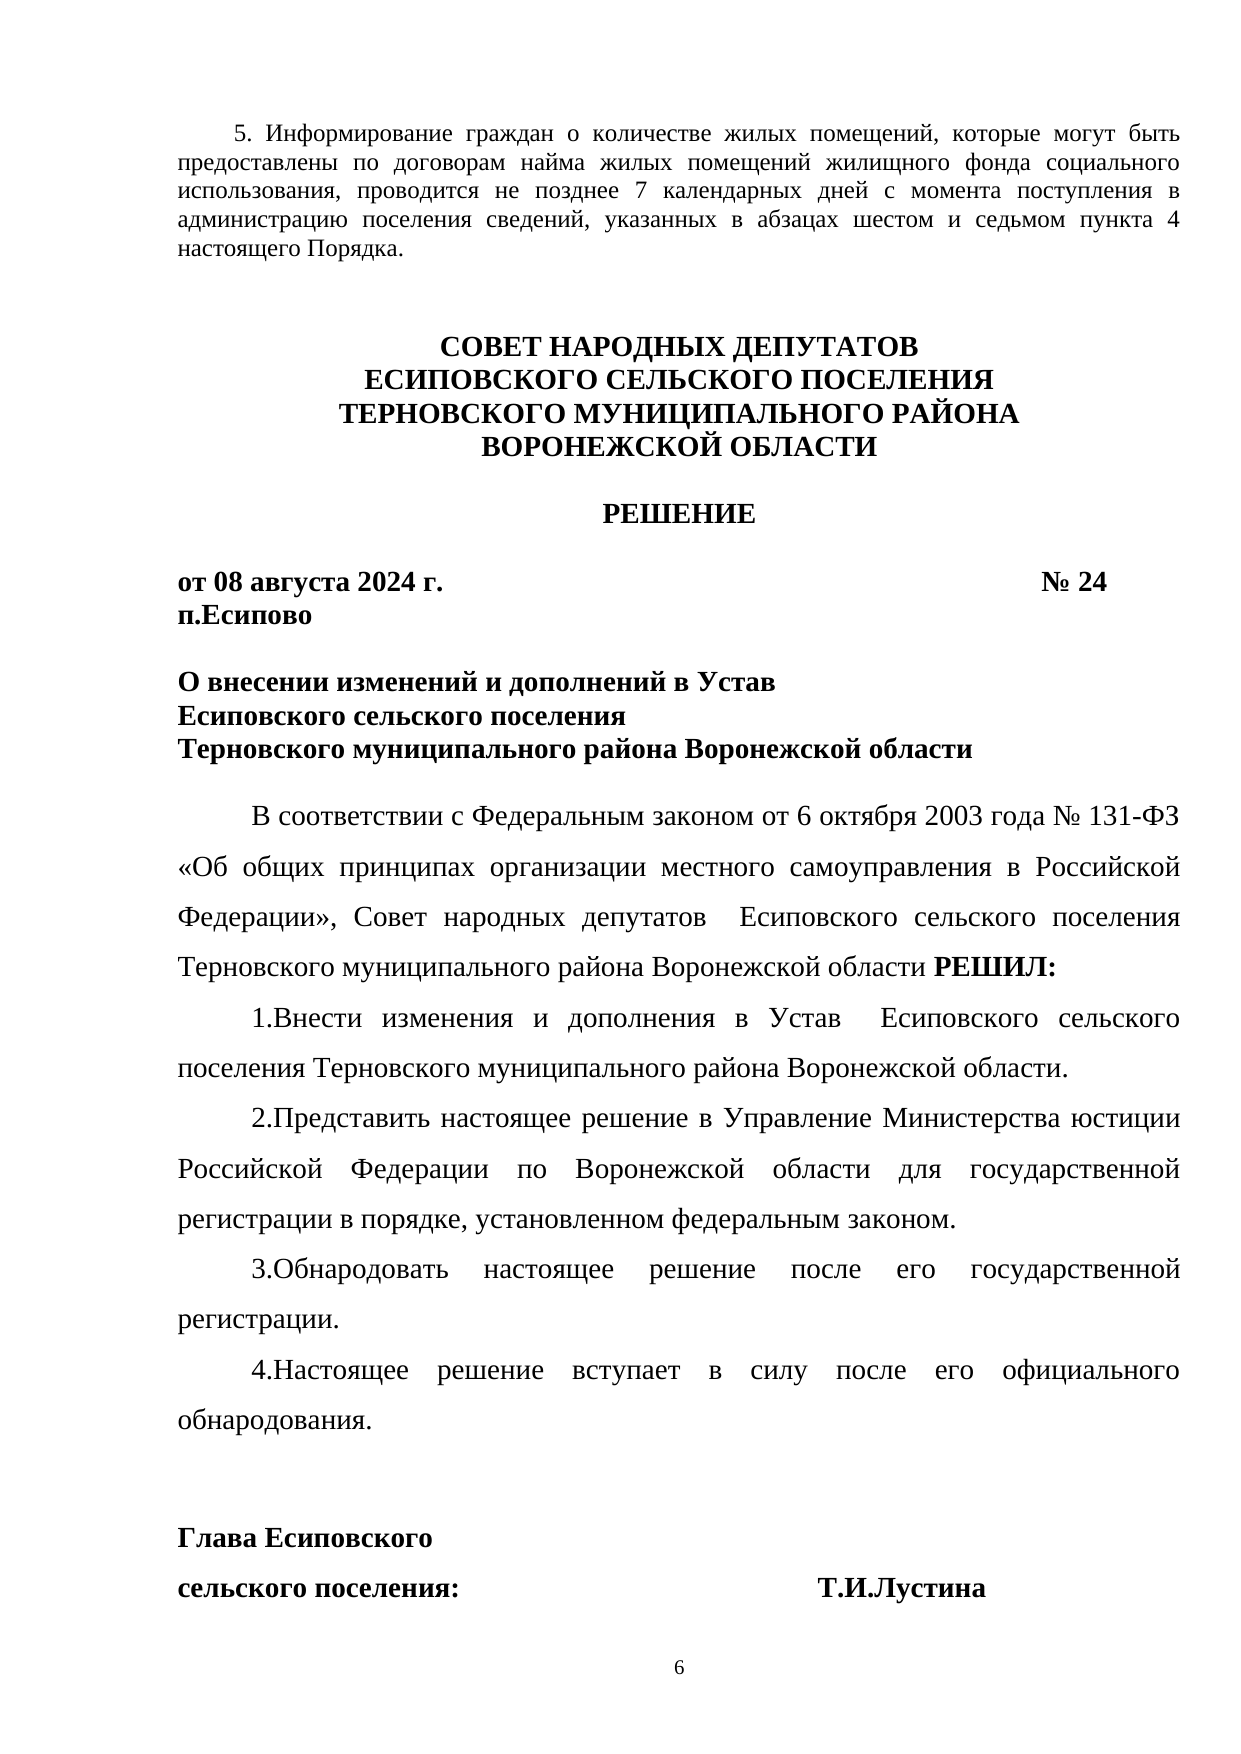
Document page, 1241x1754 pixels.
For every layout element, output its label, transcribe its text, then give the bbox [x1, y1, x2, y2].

text Терновского муниципального района Воронежской области [177, 731, 1181, 765]
text 5. Информирование граждан о количестве жилых помещений, которые могут быть предоставлены по договорам найма жилых помещений жилищного фонда социального использования, проводится не позднее 7 календарных дней с момента поступления в администрацию поселения сведений, указанных в абзацах шестом и седьмом пункта 4 настоящего Порядка. [177, 118, 1181, 262]
text от 08 августа 2024 г. № 24 [177, 564, 1181, 597]
text О внесении изменений и дополнений в Устав [177, 664, 1181, 698]
text п.Есипово [177, 597, 1181, 631]
text Есиповского сельского поселения [177, 698, 1181, 731]
text сельского поселения: Т.И.Лустина [177, 1570, 1181, 1603]
text В соответствии с Федеральным законом от 6 октября 2003 года № 131-ФЗ «Об общих принципах организации местного самоуправления в Российской Федерации», Совет народных депутатов Есиповского сельского поселения Терновского муниципального района Воронежской области РЕШИЛ: [177, 798, 1181, 983]
text 1.Внести изменения и дополнения в Устав Есиповского сельского поселения Терновского муниципального района Воронежской области. [177, 1000, 1181, 1084]
text СОВЕТ НАРОДНЫХ ДЕПУТАТОВ [177, 329, 1181, 362]
text 4.Настоящее решение вступает в силу после его официального обнародования. [177, 1352, 1181, 1436]
text РЕШЕНИЕ [177, 497, 1181, 530]
text ЕСИПОВСКОГО СЕЛЬСКОГО ПОСЕЛЕНИЯ ТЕРНОВСКОГО МУНИЦИПАЛЬНОГО РАЙОНА ВОРОНЕЖСКОЙ ОБЛАСТИ [177, 362, 1181, 463]
text 3.Обнародовать настоящее решение после его государственной регистрации. [177, 1251, 1181, 1335]
text Глава Есиповского [177, 1520, 1181, 1553]
text 2.Представить настоящее решение в Управление Министерства юстиции Российской Федерации по Воронежской области для государственной регистрации в порядке, установленном федеральным законом. [177, 1100, 1181, 1234]
